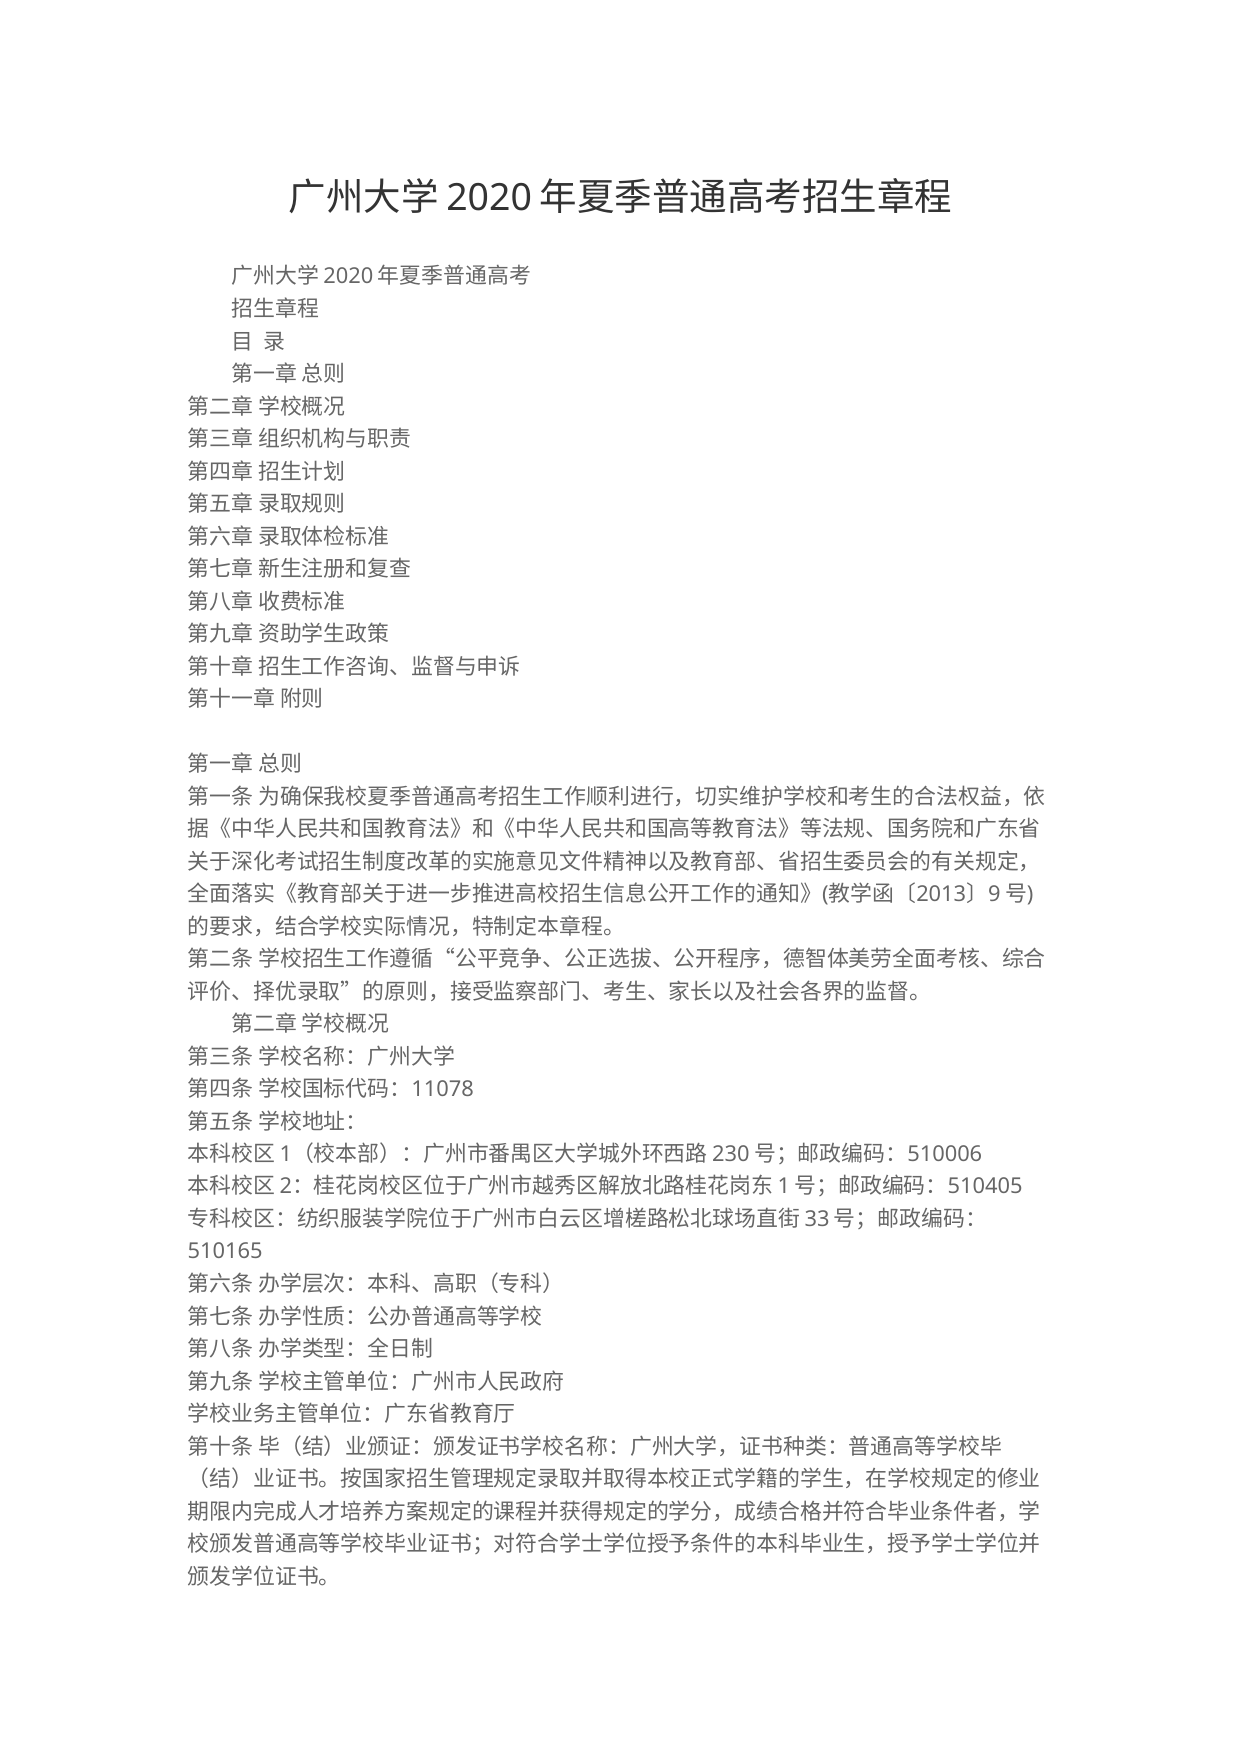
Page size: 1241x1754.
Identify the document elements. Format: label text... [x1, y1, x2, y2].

text 第一章 总则 第一条 为确保我校夏季普通高考招生工作顺利进行，切实维护学校和考生的合法权益，依据《中华人民共和国教育法》和《中华人民共和国高等教育法》等法规、国务院和广东省关于深化考试招生制度改革的实施意见文件精神以及教育部、省招生委员会的有关规定，全面落实《教育部关于进一步推进高校招生信息公开工作的通知》(教学函〔2013〕9号)的要求，结合学校实际情况，特制定本章程。 第二条 学校招生工作遵循“公平竞争、公正选拔、公开程序，德智体美劳全面考核、综合评价、择优录取”的原则，接受监察部门、考生、家长以及社会各界的监督。 [187, 713, 1053, 1006]
text 第一章 总则 第二章 学校概况 第三章 组织机构与职责 第四章 招生计划 第五章 录取规则 第六章 录取体检标准 第七章 新生注册和复查 第八章 收费标准 第九章 资助学生政策 第十章 招生工作咨询、监督与申诉 第十一章 附则 [187, 356, 1053, 713]
subtitle 广州大学2020年夏季普通高考招生章程 [187, 162, 1053, 227]
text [187, 1006, 1053, 1591]
text 广州大学2020年夏季普通高考 招生章程 [231, 258, 1053, 323]
text 目 录 [187, 323, 1053, 356]
